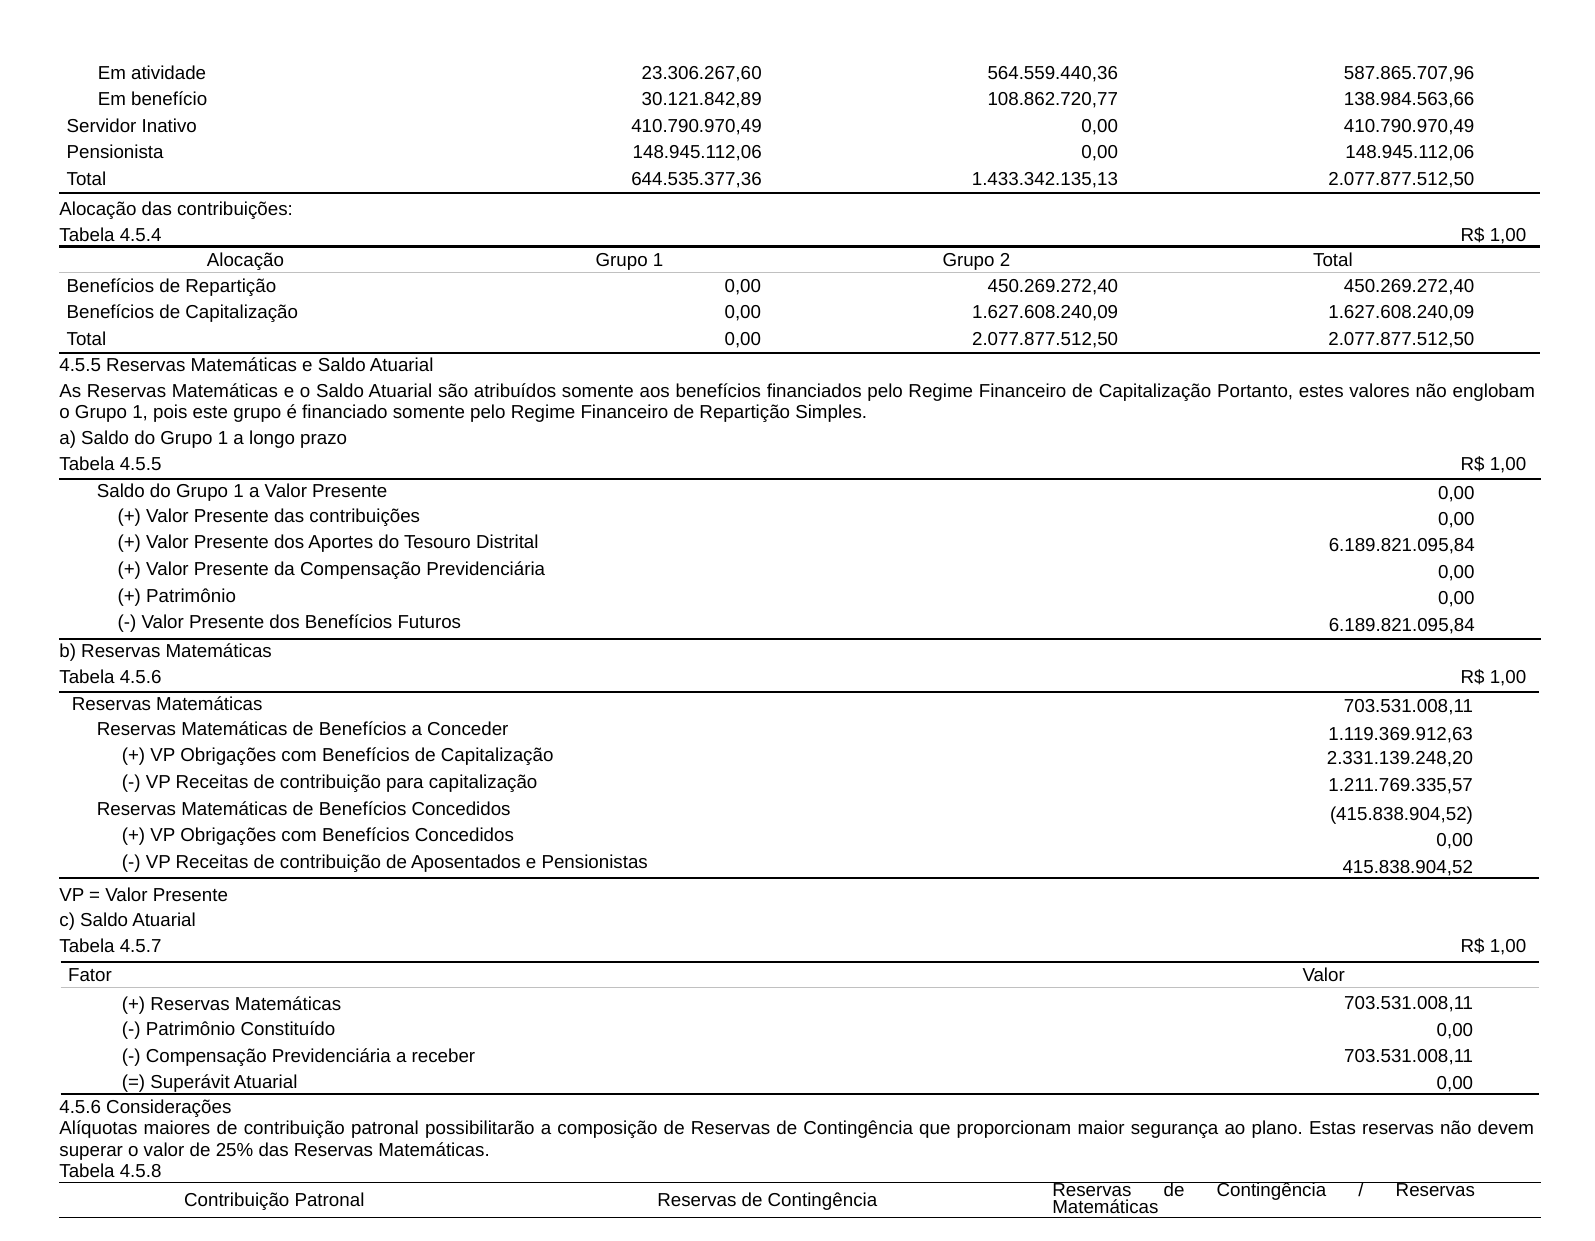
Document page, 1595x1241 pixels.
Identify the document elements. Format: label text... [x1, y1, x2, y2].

text VP = Valor Presente [59, 883, 1535, 905]
text 4.5.5 Reservas Matemáticas e Saldo Atuarial [59, 354, 1535, 375]
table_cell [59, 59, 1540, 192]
text Alíquotas maiores de contribuição patronal possibilitarão a composição de Reservas de Contingência que proporcionam maior segurança ao plano. Estas reservas não devem superar o valor de 25% das Reservas Matemáticas. [59, 1117, 1535, 1160]
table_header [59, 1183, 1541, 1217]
text b) Reservas Matemáticas [59, 640, 1535, 661]
text Tabela 4.5.5 R$ 1,00 [59, 452, 1535, 474]
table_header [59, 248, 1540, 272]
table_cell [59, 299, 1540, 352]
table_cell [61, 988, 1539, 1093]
text Tabela 4.5.7 R$ 1,00 [59, 935, 1535, 956]
text Tabela 4.5.6 R$ 1,00 [59, 665, 1535, 687]
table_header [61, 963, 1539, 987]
text 4.5.6 Considerações [59, 1095, 1535, 1117]
text Tabela 4.5.8 [59, 1160, 1535, 1182]
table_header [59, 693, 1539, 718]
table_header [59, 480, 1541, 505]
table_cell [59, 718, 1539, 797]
text c) Saldo Atuarial [59, 909, 1535, 931]
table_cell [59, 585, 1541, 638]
text a) Saldo do Grupo 1 a longo prazo [59, 427, 1535, 448]
text Alocação das contribuições: [59, 198, 1535, 220]
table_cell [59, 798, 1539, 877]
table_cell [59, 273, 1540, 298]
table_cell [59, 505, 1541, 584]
text As Reservas Matemáticas e o Saldo Atuarial são atribuídos somente aos benefícios financiados pelo Regime Financeiro de Capitalização Portanto, estes valores não englobam o Grupo 1, pois este grupo é financiado somente pelo Regime Financeiro de Repartição Simples. [59, 379, 1535, 423]
text Tabela 4.5.4 R$ 1,00 [59, 224, 1535, 245]
